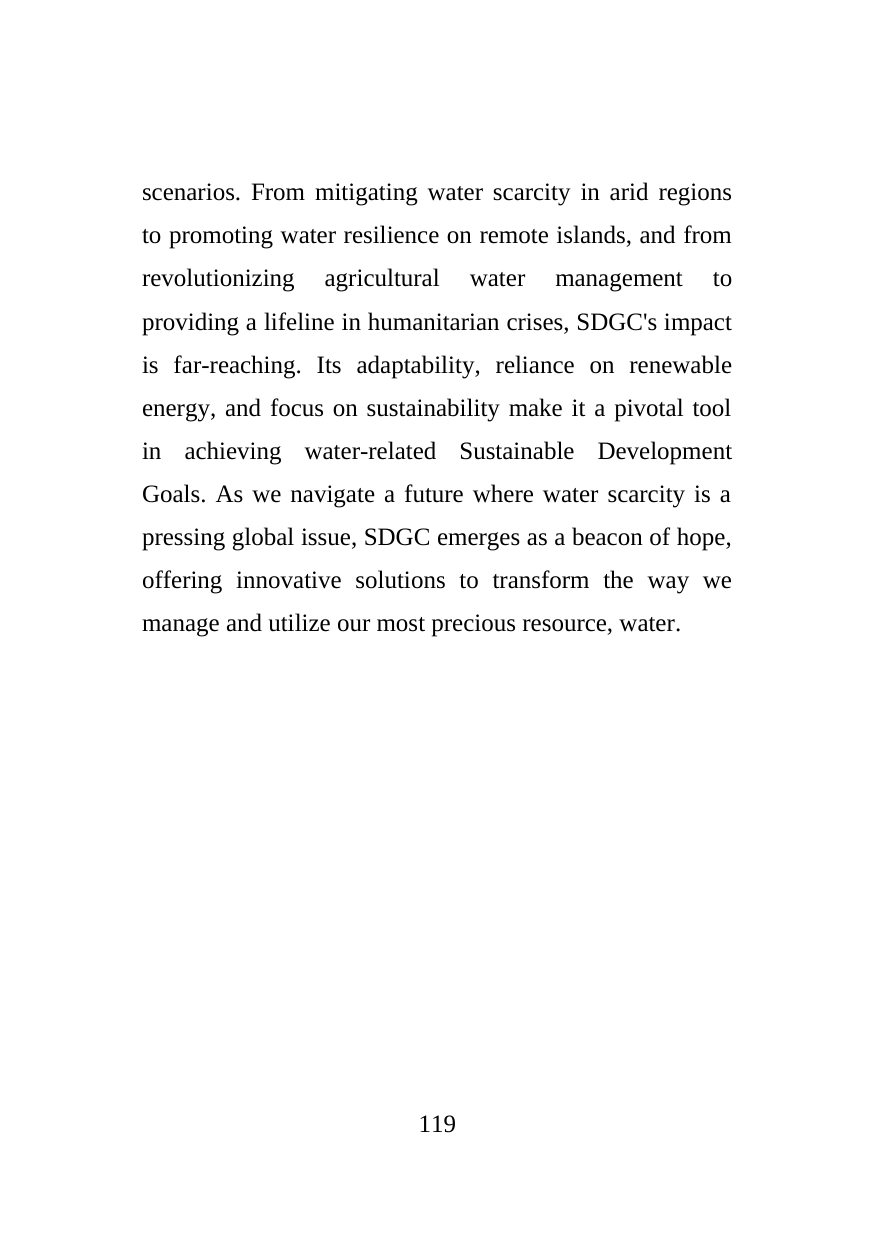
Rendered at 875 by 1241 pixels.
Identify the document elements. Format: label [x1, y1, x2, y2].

text [142, 177, 732, 637]
